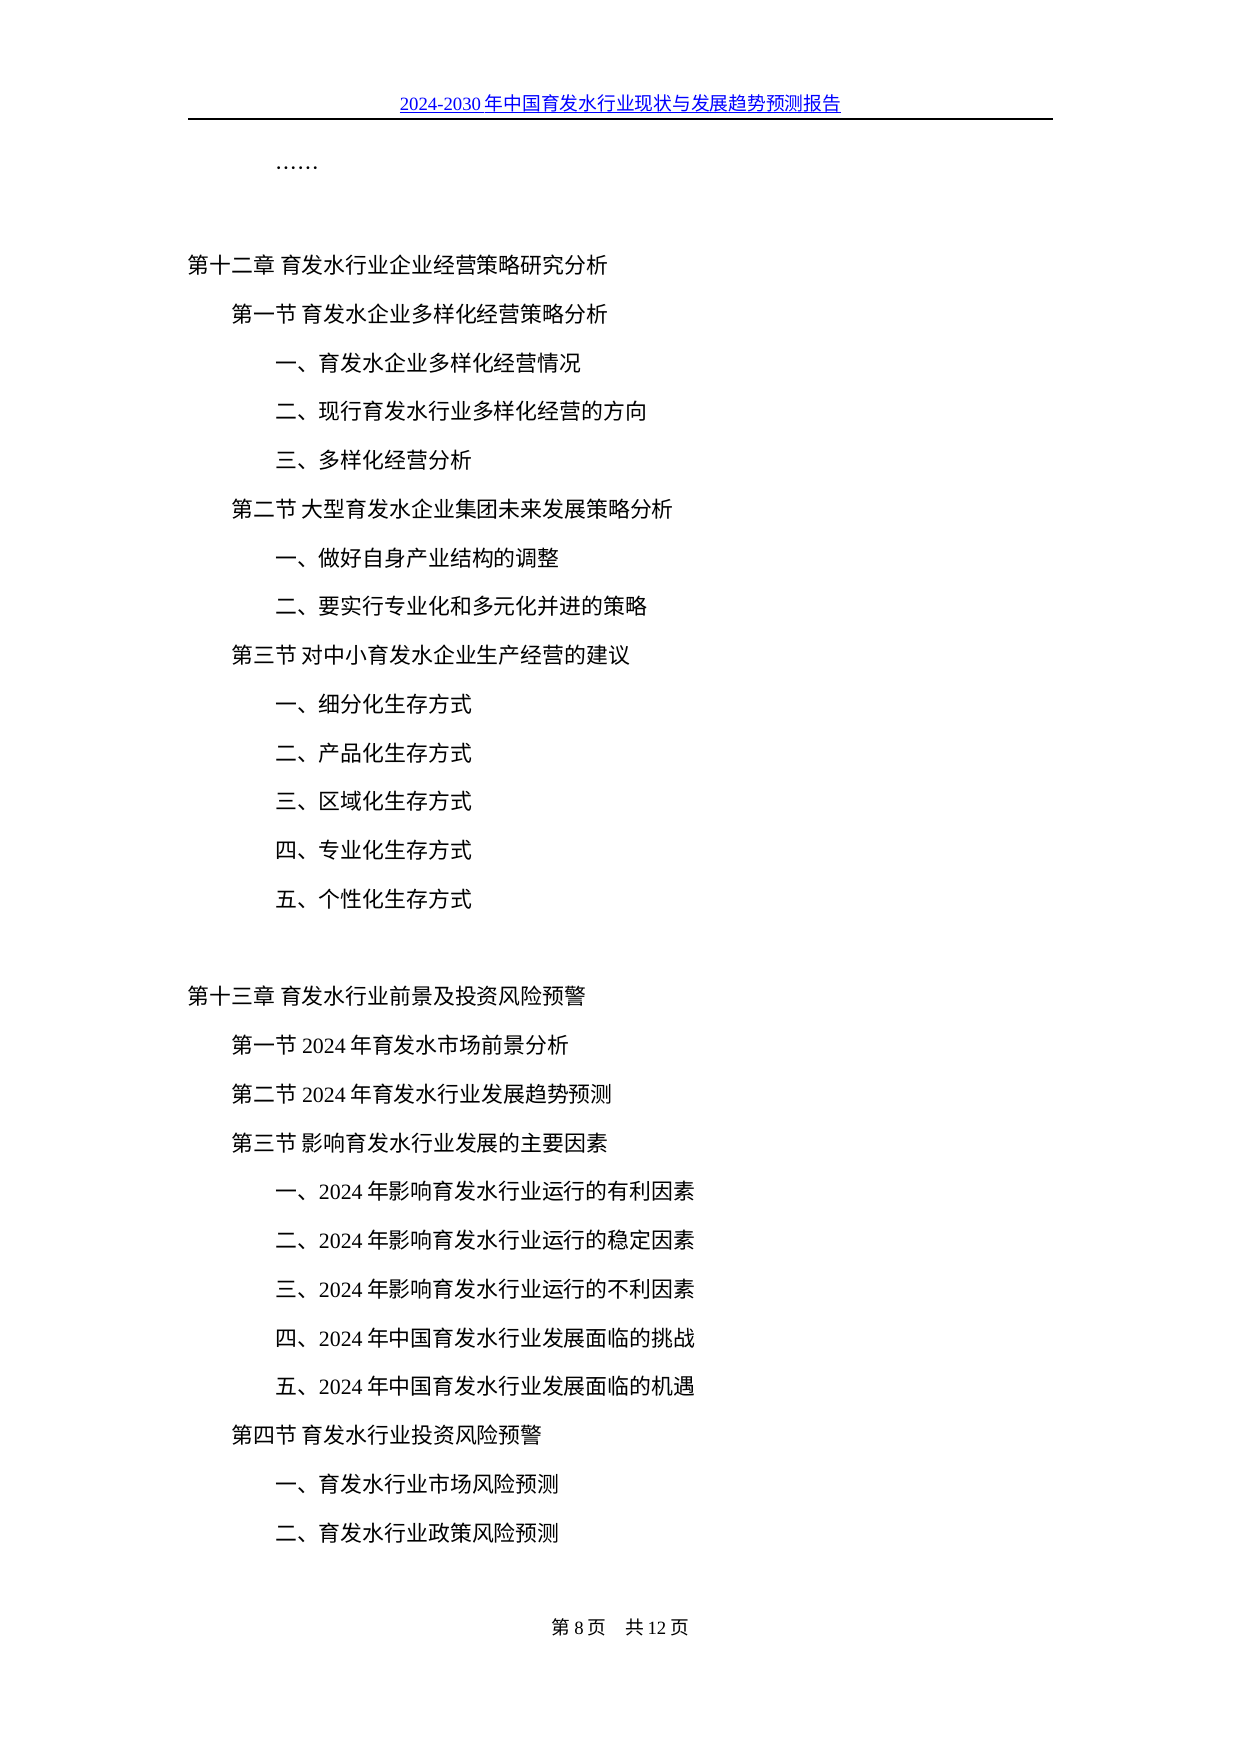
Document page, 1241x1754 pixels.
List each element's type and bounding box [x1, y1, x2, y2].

text [187, 150, 1053, 1548]
